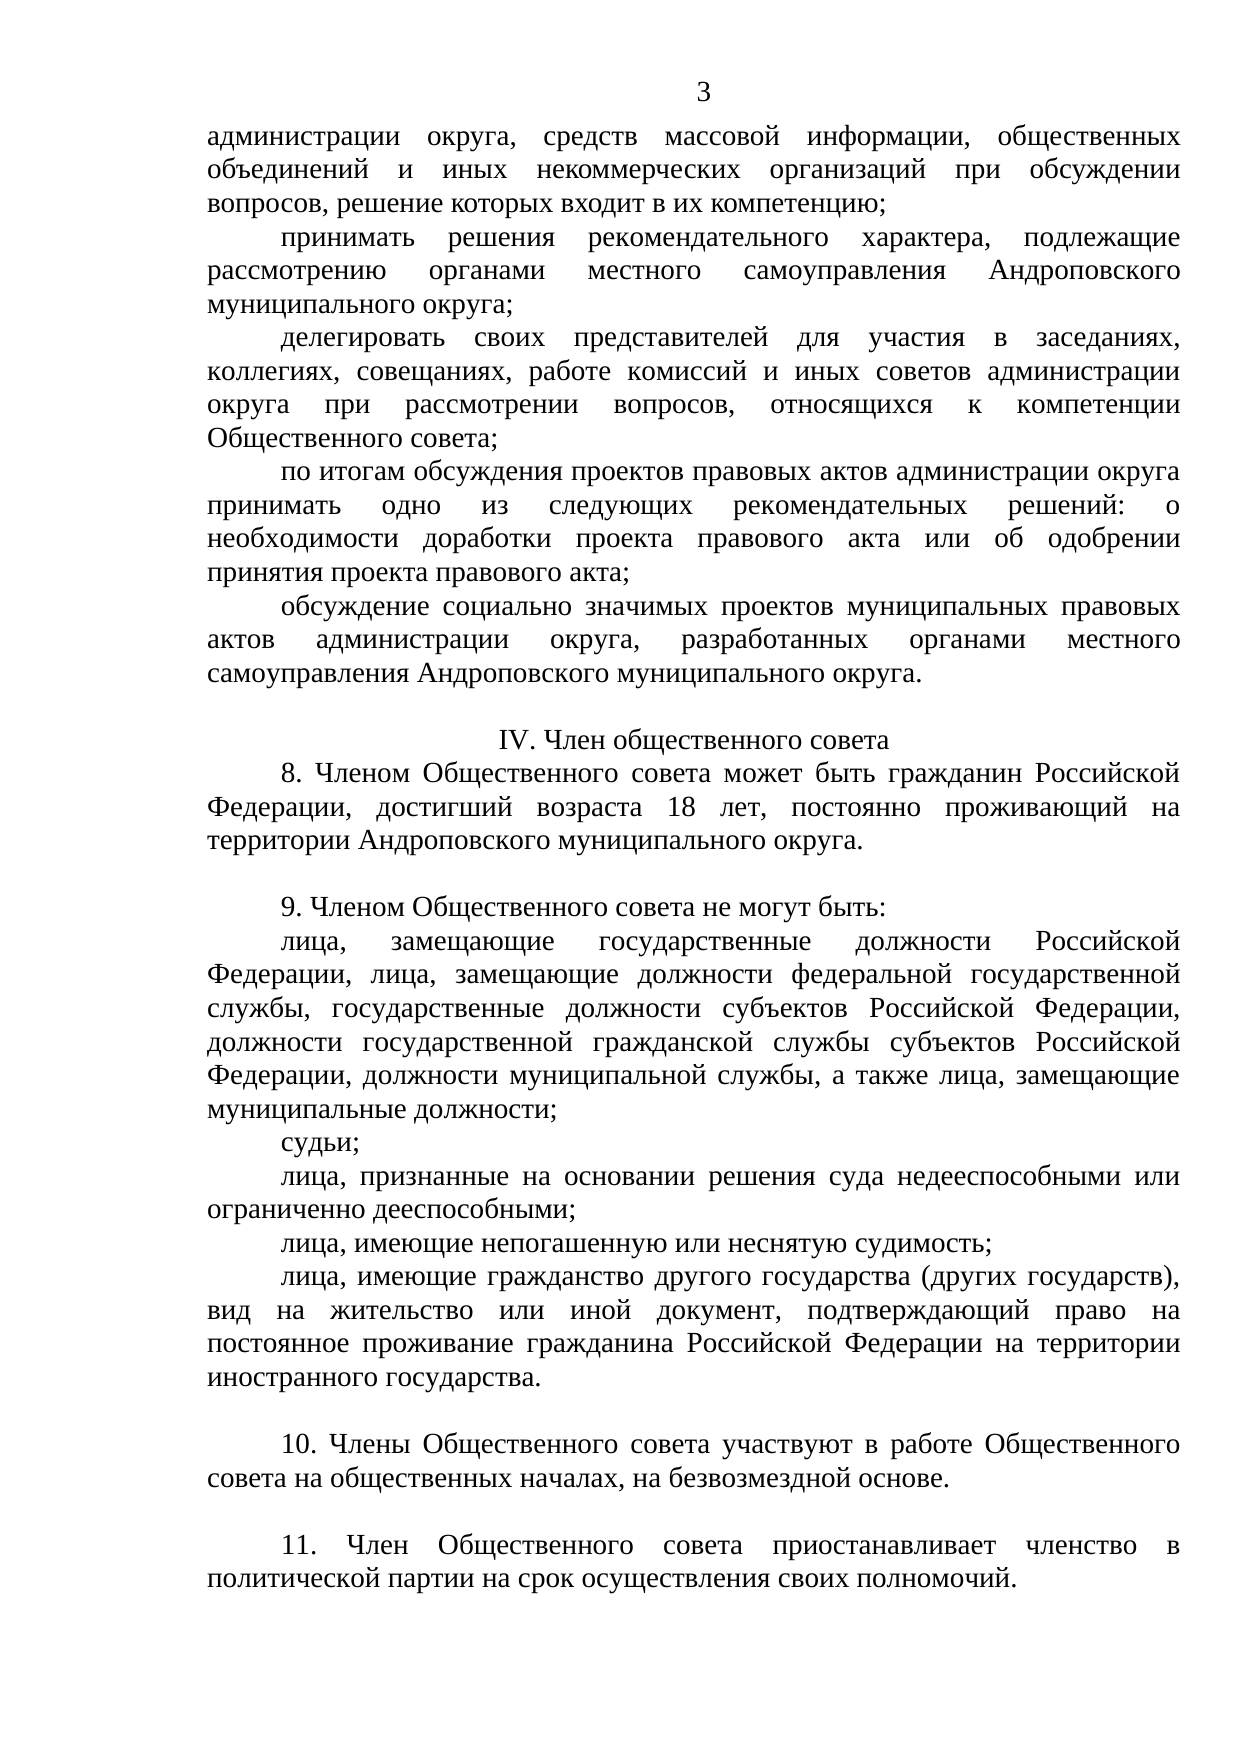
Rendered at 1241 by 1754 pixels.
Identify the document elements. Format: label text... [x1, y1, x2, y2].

text по итогам обсуждения проектов правовых актов администрации округа принимать одно из следующих рекомендательных решений: о необходимости доработки проекта правового акта или об одобрении принятия проекта правового акта; [207, 453, 1181, 588]
text 11. Член Общественного совета приостанавливает членство в политической партии на срок осуществления своих полномочий. [207, 1527, 1181, 1594]
text судьи; [207, 1124, 1181, 1158]
text лица, признанные на основании решения суда недееспособными или ограниченно дееспособными; [207, 1158, 1181, 1225]
text 8. Членом Общественного совета может быть гражданин Российской Федерации, достигший возраста 18 лет, постоянно проживающий на территории Андроповского муниципального округа. [207, 755, 1181, 856]
text 9. Членом Общественного совета не могут быть: [207, 889, 1181, 923]
text лица, имеющие гражданство другого государства (других государств), вид на жительство или иной документ, подтверждающий право на постоянное проживание гражданина Российской Федерации на территории иностранного государства. [207, 1258, 1181, 1393]
text 10. Члены Общественного совета участвуют в работе Общественного совета на общественных началах, на безвозмездной основе. [207, 1426, 1181, 1493]
text принимать решения рекомендательного характера, подлежащие рассмотрению органами местного самоуправления Андроповского муниципального округа; [207, 219, 1181, 319]
text делегировать своих представителей для участия в заседаниях, коллегиях, совещаниях, работе комиссий и иных советов администрации округа при рассмотрении вопросов, относящихся к компетенции Общественного совета; [207, 319, 1181, 453]
text обсуждение социально значимых проектов муниципальных правовых актов администрации округа, разработанных органами местного самоуправления Андроповского муниципального округа. [207, 588, 1181, 688]
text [207, 118, 1181, 219]
text лица, замещающие государственные должности Российской Федерации, лица, замещающие должности федеральной государственной службы, государственные должности субъектов Российской Федерации, должности государственной гражданской службы субъектов Российской Федерации, должности муниципальной службы, а также лица, замещающие муниципальные должности; [207, 923, 1181, 1124]
text лица, имеющие непогашенную или неснятую судимость; [207, 1225, 1181, 1258]
text IV. Член общественного совета [207, 722, 1181, 755]
